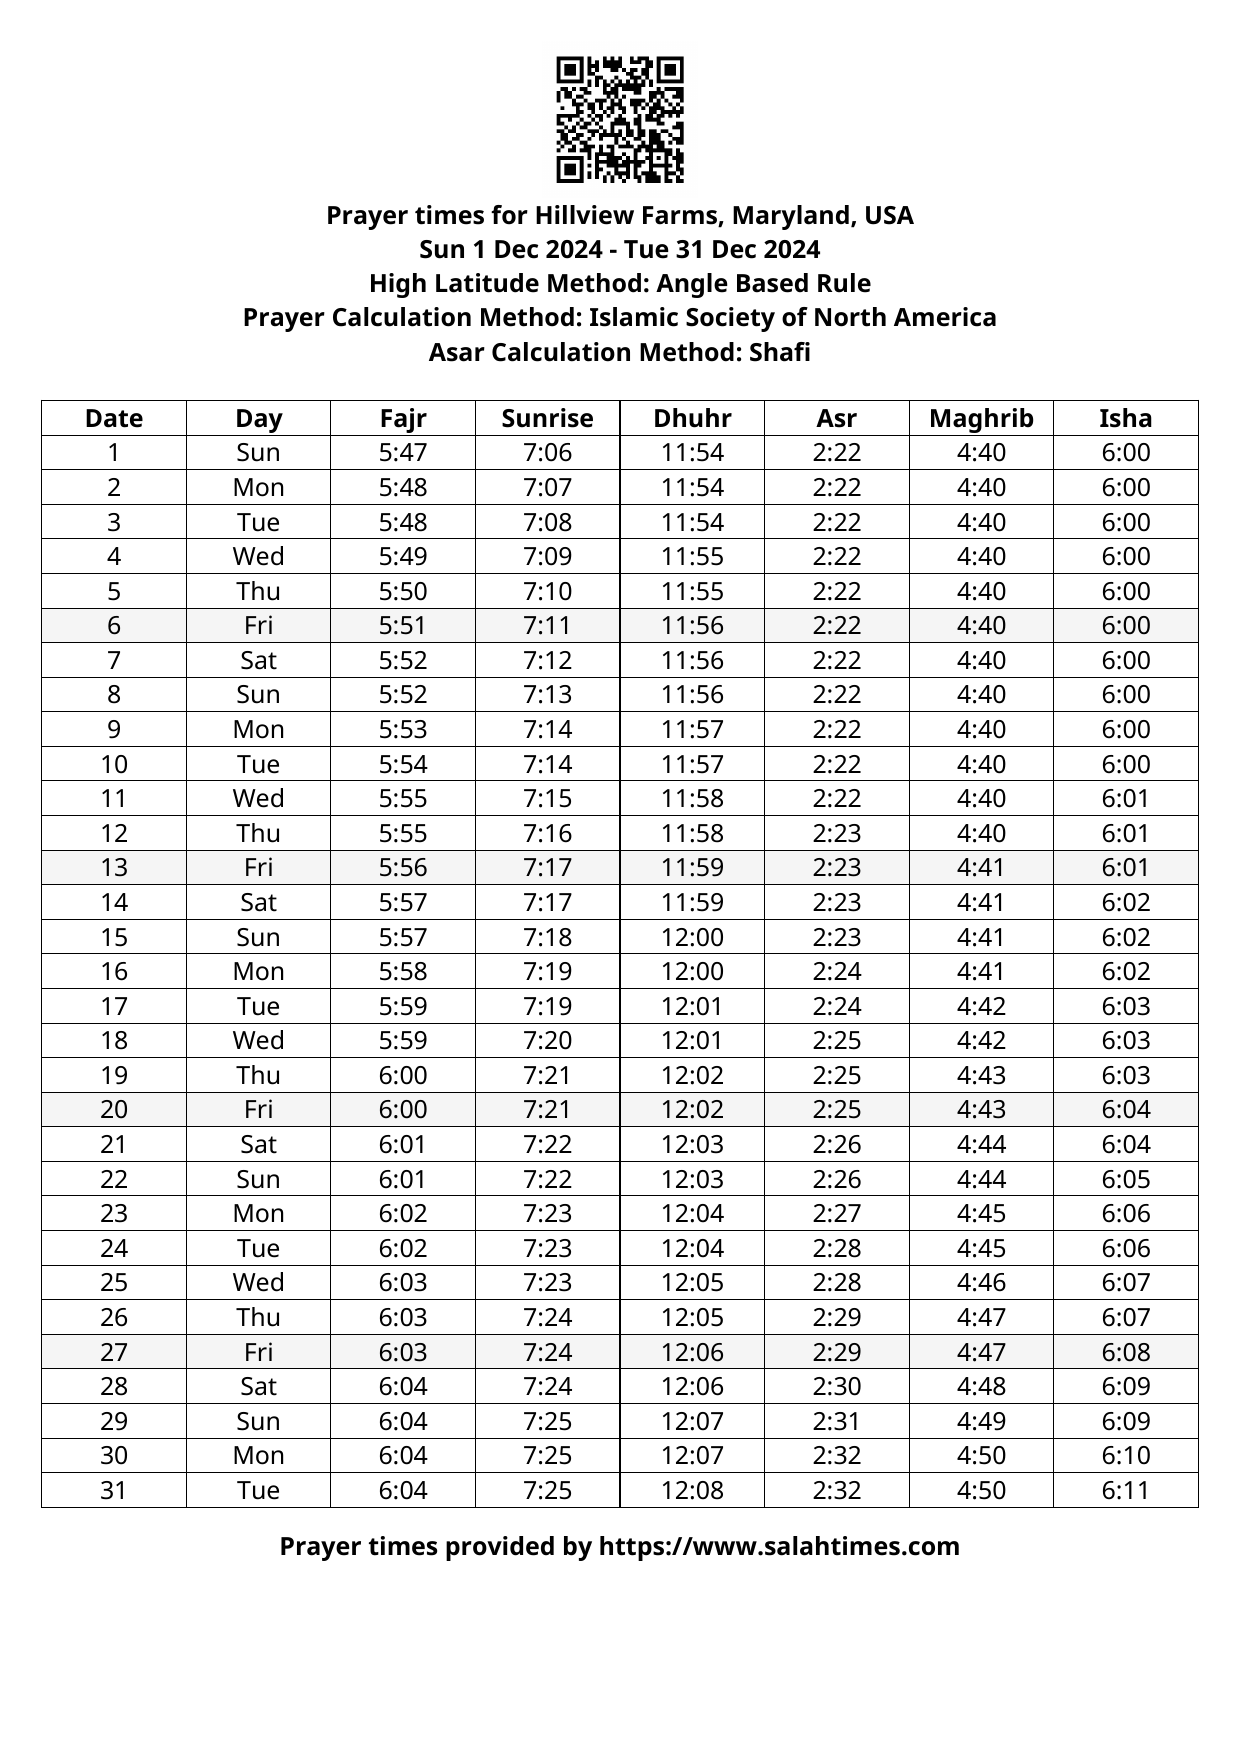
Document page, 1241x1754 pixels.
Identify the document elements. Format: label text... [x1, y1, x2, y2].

table_cell 2:22 [765, 436, 909, 469]
table_cell 7:06 [476, 436, 619, 469]
table_cell 2:22 [765, 505, 909, 538]
table_cell Fri [187, 1335, 330, 1368]
table_cell 12:07 [621, 1404, 764, 1437]
table_cell 2:25 [765, 1058, 909, 1092]
table_cell 6:05 [1054, 1162, 1198, 1195]
table_cell 4:45 [910, 1231, 1053, 1264]
table_cell 4:43 [910, 1058, 1053, 1092]
table_cell Mon [187, 1439, 330, 1472]
table_cell 6:00 [1054, 539, 1198, 573]
table_cell Tue [187, 505, 330, 538]
text Prayer times provided by https://www.salahtimes.com [42, 1528, 1198, 1563]
table_cell 10 [42, 747, 186, 780]
table_cell Fri [187, 851, 330, 884]
table_cell 11:56 [621, 678, 764, 711]
table_cell 12:02 [621, 1058, 764, 1092]
table_cell 6:04 [1054, 1127, 1198, 1161]
table_cell Wed [187, 539, 330, 573]
table_header Asr [765, 401, 909, 434]
table_cell 12:01 [621, 989, 764, 1022]
table_cell 4:42 [910, 989, 1053, 1022]
table_cell 2:23 [765, 816, 909, 849]
table_cell 4:45 [910, 1196, 1053, 1230]
table_cell 5:48 [331, 470, 475, 504]
table_cell 22 [42, 1162, 186, 1195]
table_header Maghrib [910, 401, 1053, 434]
table_cell 6:03 [331, 1300, 475, 1334]
table_cell 6:00 [1054, 747, 1198, 780]
table_cell 7:12 [476, 643, 619, 677]
table_cell 2:22 [765, 643, 909, 677]
table_cell 6:02 [331, 1196, 475, 1230]
table_cell Sun [187, 1162, 330, 1195]
table_cell 25 [42, 1266, 186, 1299]
table_cell 5:53 [331, 712, 475, 746]
table_cell 7:21 [476, 1058, 619, 1092]
table_cell 7:25 [476, 1439, 619, 1472]
text Prayer Calculation Method: Islamic Society of North America [42, 300, 1198, 334]
table_cell 7:23 [476, 1266, 619, 1299]
table_cell 11:58 [621, 816, 764, 849]
table_cell 2:24 [765, 989, 909, 1022]
table_cell 2:22 [765, 539, 909, 573]
table_cell 6:04 [331, 1369, 475, 1403]
table_cell 6:02 [331, 1231, 475, 1264]
table_cell 4:40 [910, 712, 1053, 746]
table_cell 6:01 [1054, 781, 1198, 815]
table_cell 5:54 [331, 747, 475, 780]
table_cell 5:51 [331, 609, 475, 642]
table_cell 12 [42, 816, 186, 849]
table_cell 11:57 [621, 747, 764, 780]
table_cell 18 [42, 1024, 186, 1057]
table_cell 5:59 [331, 989, 475, 1022]
table_cell Sat [187, 1369, 330, 1403]
table_cell 19 [42, 1058, 186, 1092]
table_cell 7 [42, 643, 186, 677]
table_cell 12:00 [621, 920, 764, 953]
table_cell 2:25 [765, 1093, 909, 1126]
table_cell 4:40 [910, 609, 1053, 642]
table_cell 29 [42, 1404, 186, 1437]
table_header Date [42, 401, 186, 434]
table_cell 4:40 [910, 436, 1053, 469]
table_cell 5:49 [331, 539, 475, 573]
table_cell 26 [42, 1300, 186, 1334]
table_cell 4:41 [910, 885, 1053, 919]
table_cell Sat [187, 643, 330, 677]
table_cell 7:20 [476, 1024, 619, 1057]
table_cell 6 [42, 609, 186, 642]
table_cell 12:07 [621, 1439, 764, 1472]
table_cell 4:40 [910, 747, 1053, 780]
table_cell 4:40 [910, 505, 1053, 538]
table_cell 11:54 [621, 505, 764, 538]
table_cell 2:23 [765, 885, 909, 919]
table_cell 7:13 [476, 678, 619, 711]
table_cell 6:01 [331, 1127, 475, 1161]
table_cell 7:24 [476, 1300, 619, 1334]
table_cell 6:04 [331, 1473, 475, 1507]
table_cell 6:03 [1054, 1024, 1198, 1057]
table_cell 11:56 [621, 609, 764, 642]
table_cell 20 [42, 1093, 186, 1126]
table_cell 4:47 [910, 1300, 1053, 1334]
table_cell 6:06 [1054, 1196, 1198, 1230]
table_cell 6:11 [1054, 1473, 1198, 1507]
table_cell 6:04 [1054, 1093, 1198, 1126]
table_cell 5:55 [331, 816, 475, 849]
table_cell 6:00 [1054, 436, 1198, 469]
table_cell 2:22 [765, 747, 909, 780]
table_cell 2:32 [765, 1473, 909, 1507]
table_cell Tue [187, 747, 330, 780]
table_cell 14 [42, 885, 186, 919]
table_cell 2:32 [765, 1439, 909, 1472]
table_cell 12:01 [621, 1024, 764, 1057]
table_cell 17 [42, 989, 186, 1022]
table_cell Wed [187, 781, 330, 815]
table_cell Sat [187, 885, 330, 919]
table_cell 11:54 [621, 470, 764, 504]
table_cell 6:03 [1054, 1058, 1198, 1092]
table_cell 11:59 [621, 885, 764, 919]
table_header Fajr [331, 401, 475, 434]
table_cell 7:17 [476, 851, 619, 884]
table_cell Fri [187, 609, 330, 642]
table_cell 31 [42, 1473, 186, 1507]
table_cell 23 [42, 1196, 186, 1230]
table_cell 4:40 [910, 678, 1053, 711]
table_cell 5:57 [331, 885, 475, 919]
table_cell 6:09 [1054, 1369, 1198, 1403]
table_cell 6:01 [1054, 851, 1198, 884]
table_header Isha [1054, 401, 1198, 434]
table_cell 4 [42, 539, 186, 573]
table_cell 24 [42, 1231, 186, 1264]
table_cell 12:08 [621, 1473, 764, 1507]
table_cell 4:41 [910, 920, 1053, 953]
table_cell 6:02 [1054, 885, 1198, 919]
table_cell 12:00 [621, 954, 764, 988]
table_cell 6:04 [331, 1439, 475, 1472]
table_cell 6:00 [331, 1093, 475, 1126]
table_cell Thu [187, 1058, 330, 1092]
table_cell 4:41 [910, 851, 1053, 884]
table_cell Mon [187, 1196, 330, 1230]
table_cell 7:22 [476, 1127, 619, 1161]
table_cell 4:40 [910, 781, 1053, 815]
text Sun 1 Dec 2024 - Tue 31 Dec 2024 [42, 232, 1198, 266]
table_cell 12:02 [621, 1093, 764, 1126]
table_cell 4:49 [910, 1404, 1053, 1437]
table_cell Sun [187, 920, 330, 953]
table_cell 21 [42, 1127, 186, 1161]
picture [542, 41, 699, 198]
table_cell 2:25 [765, 1024, 909, 1057]
table_cell 7:08 [476, 505, 619, 538]
table_cell Wed [187, 1024, 330, 1057]
table_cell 5:55 [331, 781, 475, 815]
table_cell 5:57 [331, 920, 475, 953]
table_cell 2:22 [765, 609, 909, 642]
table_cell 4:50 [910, 1473, 1053, 1507]
table_cell 6:09 [1054, 1404, 1198, 1437]
table_cell 4:50 [910, 1439, 1053, 1472]
table_cell 12:04 [621, 1231, 764, 1264]
table_cell 7:17 [476, 885, 619, 919]
table_cell 5:59 [331, 1024, 475, 1057]
table_cell 7:19 [476, 954, 619, 988]
table_cell 4:41 [910, 954, 1053, 988]
table_cell Mon [187, 470, 330, 504]
table_cell 7:24 [476, 1335, 619, 1368]
table_cell 4:40 [910, 574, 1053, 607]
table_cell 7:11 [476, 609, 619, 642]
table_cell 5 [42, 574, 186, 607]
table_cell 16 [42, 954, 186, 988]
text Prayer times for Hillview Farms, Maryland, USA [42, 198, 1198, 232]
table_cell 7:09 [476, 539, 619, 573]
table_cell Tue [187, 989, 330, 1022]
table_cell 6:00 [1054, 609, 1198, 642]
table_header Day [187, 401, 330, 434]
table_cell 4:40 [910, 643, 1053, 677]
table_cell 6:03 [331, 1335, 475, 1368]
table_cell 5:58 [331, 954, 475, 988]
table_cell 4:40 [910, 470, 1053, 504]
table_cell 2:23 [765, 851, 909, 884]
table_cell 12:04 [621, 1196, 764, 1230]
table_cell 7:23 [476, 1196, 619, 1230]
table_header Dhuhr [621, 401, 764, 434]
table_cell 2:26 [765, 1127, 909, 1161]
table_cell 7:14 [476, 747, 619, 780]
table_cell Thu [187, 816, 330, 849]
table_cell 5:52 [331, 678, 475, 711]
table_cell 6:00 [1054, 505, 1198, 538]
table_cell 11:58 [621, 781, 764, 815]
table_header Sunrise [476, 401, 619, 434]
table_cell 4:46 [910, 1266, 1053, 1299]
table_cell 11:57 [621, 712, 764, 746]
table_cell 28 [42, 1369, 186, 1403]
table_cell Mon [187, 712, 330, 746]
table_cell 4:48 [910, 1369, 1053, 1403]
table_cell 7:25 [476, 1473, 619, 1507]
table_cell 15 [42, 920, 186, 953]
table_cell 8 [42, 678, 186, 711]
table_cell Sun [187, 1404, 330, 1437]
table_cell Sun [187, 436, 330, 469]
table_cell 4:43 [910, 1093, 1053, 1126]
table_cell 11:54 [621, 436, 764, 469]
table_cell 6:02 [1054, 954, 1198, 988]
table_cell 3 [42, 505, 186, 538]
table_cell 6:07 [1054, 1266, 1198, 1299]
table_cell Sun [187, 678, 330, 711]
table_cell 6:00 [1054, 574, 1198, 607]
table_cell 6:01 [1054, 816, 1198, 849]
table_cell 11:56 [621, 643, 764, 677]
table_cell 7:22 [476, 1162, 619, 1195]
table_cell 2:22 [765, 712, 909, 746]
table_cell 7:16 [476, 816, 619, 849]
table_cell 30 [42, 1439, 186, 1472]
table_cell 27 [42, 1335, 186, 1368]
table_cell 5:50 [331, 574, 475, 607]
table_cell 11:55 [621, 574, 764, 607]
table_cell 7:24 [476, 1369, 619, 1403]
table_cell 6:07 [1054, 1300, 1198, 1334]
table_cell 7:18 [476, 920, 619, 953]
table_cell 13 [42, 851, 186, 884]
table_cell 6:00 [1054, 678, 1198, 711]
table_cell 4:40 [910, 816, 1053, 849]
table_cell 12:05 [621, 1300, 764, 1334]
table_cell 2:28 [765, 1266, 909, 1299]
table_cell 7:23 [476, 1231, 619, 1264]
table_cell 2:22 [765, 574, 909, 607]
table_cell 12:05 [621, 1266, 764, 1299]
table_cell 7:14 [476, 712, 619, 746]
table_cell 6:03 [331, 1266, 475, 1299]
table_cell 6:01 [331, 1162, 475, 1195]
table_cell 4:44 [910, 1162, 1053, 1195]
table_cell 11:59 [621, 851, 764, 884]
table_cell 7:25 [476, 1404, 619, 1437]
table_cell 2:22 [765, 781, 909, 815]
table_cell 5:48 [331, 505, 475, 538]
table_cell Thu [187, 574, 330, 607]
table_cell 7:10 [476, 574, 619, 607]
table_cell Wed [187, 1266, 330, 1299]
table_cell 6:04 [331, 1404, 475, 1437]
table_cell 7:19 [476, 989, 619, 1022]
table_cell 6:03 [1054, 989, 1198, 1022]
table_cell 2 [42, 470, 186, 504]
table_cell 4:44 [910, 1127, 1053, 1161]
table_cell 11:55 [621, 539, 764, 573]
table_cell 6:08 [1054, 1335, 1198, 1368]
table_cell Tue [187, 1473, 330, 1507]
table_cell Mon [187, 954, 330, 988]
table_cell 5:52 [331, 643, 475, 677]
table_cell 6:10 [1054, 1439, 1198, 1472]
table_cell 2:30 [765, 1369, 909, 1403]
table_cell 1 [42, 436, 186, 469]
table_cell 2:27 [765, 1196, 909, 1230]
table_cell Sat [187, 1127, 330, 1161]
table_cell 4:47 [910, 1335, 1053, 1368]
table_cell Fri [187, 1093, 330, 1126]
text Asar Calculation Method: Shafi [42, 334, 1198, 368]
table_cell 5:47 [331, 436, 475, 469]
table_cell 4:40 [910, 539, 1053, 573]
table_cell 2:29 [765, 1300, 909, 1334]
table_cell 7:15 [476, 781, 619, 815]
table_cell 6:00 [1054, 712, 1198, 746]
table_cell 6:06 [1054, 1231, 1198, 1264]
table_cell Thu [187, 1300, 330, 1334]
table_cell 12:03 [621, 1162, 764, 1195]
table_cell 2:26 [765, 1162, 909, 1195]
table_cell 12:06 [621, 1369, 764, 1403]
table_cell 6:00 [1054, 470, 1198, 504]
table_cell Tue [187, 1231, 330, 1264]
table_cell 6:02 [1054, 920, 1198, 953]
table_cell 5:56 [331, 851, 475, 884]
table_cell 11 [42, 781, 186, 815]
table_cell 2:28 [765, 1231, 909, 1264]
table_cell 6:00 [1054, 643, 1198, 677]
table_cell 2:29 [765, 1335, 909, 1368]
table_cell 2:22 [765, 678, 909, 711]
table_cell 2:22 [765, 470, 909, 504]
table_cell 9 [42, 712, 186, 746]
table_cell 2:23 [765, 920, 909, 953]
table_cell 2:31 [765, 1404, 909, 1437]
table_cell 12:03 [621, 1127, 764, 1161]
text High Latitude Method: Angle Based Rule [42, 266, 1198, 300]
table_cell 7:07 [476, 470, 619, 504]
table_cell 12:06 [621, 1335, 764, 1368]
table_cell 6:00 [331, 1058, 475, 1092]
table_cell 7:21 [476, 1093, 619, 1126]
table_cell 2:24 [765, 954, 909, 988]
table_cell 4:42 [910, 1024, 1053, 1057]
